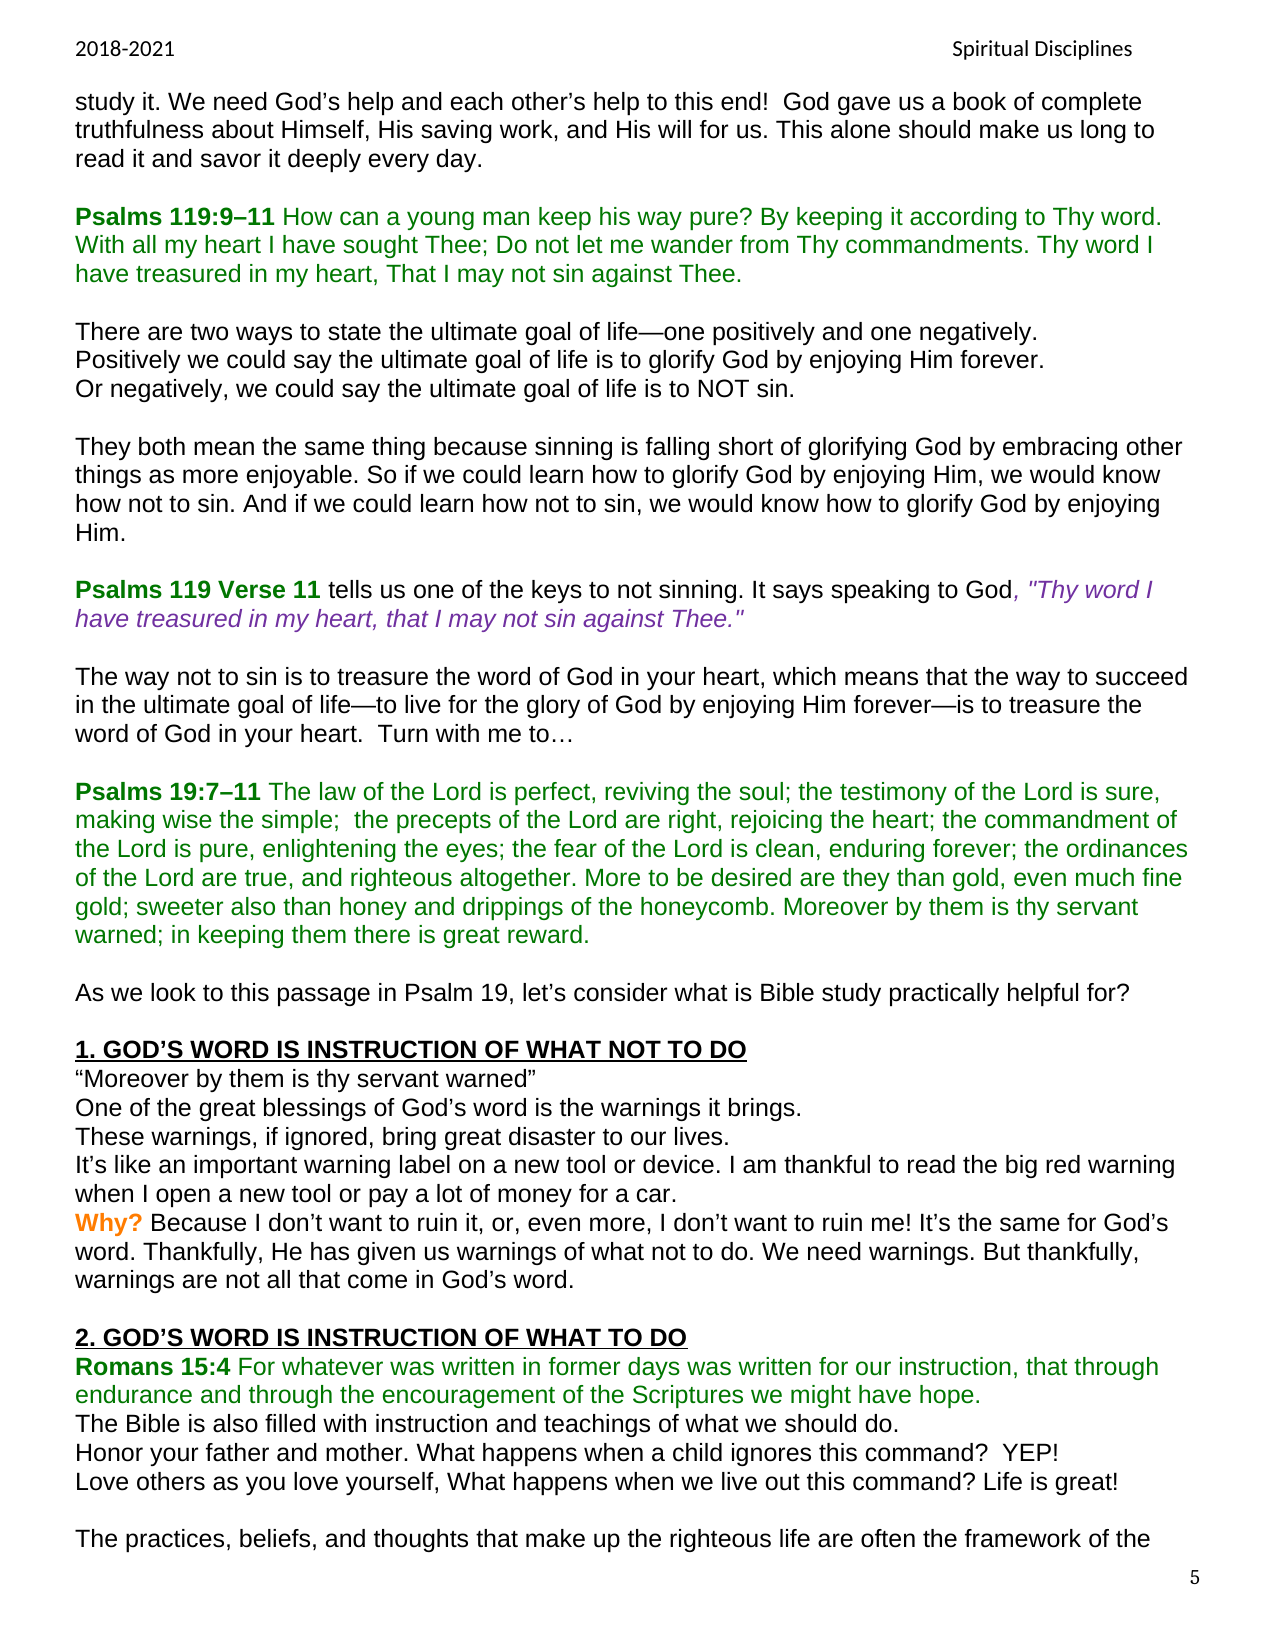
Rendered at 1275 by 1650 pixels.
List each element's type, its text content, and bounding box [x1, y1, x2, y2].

text Why? Because I don’t want to ruin it, or, even more, I don’t want to ruin me! It’s the same for God’s word. Thankfully, He has given us warnings of what not to do. We need warnings. But thankfully, warnings are not all that come in God’s word. [75, 1208, 1200, 1294]
text Positively we could say the ultimate goal of life is to glorify God by enjoying Him forever. [75, 346, 1200, 374]
text “Moreover by them is thy servant warned” [75, 1064, 1200, 1093]
text Or negatively, we could say the ultimate goal of life is to NOT sin. [75, 374, 1200, 403]
text 2. GOD’S WORD IS INSTRUCTION OF WHAT TO DO [75, 1323, 1200, 1352]
text Psalms 119 Verse 11 tells us one of the keys to not sinning. It says speaking to God, "Thy word I have treasured in my heart, that I may not sin against Thee." [75, 576, 1200, 633]
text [75, 1524, 1200, 1553]
text These warnings, if ignored, bring great disaster to our lives. [75, 1122, 1200, 1151]
text Psalms 19:7–11 The law of the Lord is perfect, reviving the soul; the testimony of the Lord is sure, making wise the simple; the precepts of the Lord are right, rejoicing the heart; the commandment of the Lord is pure, enlightening the eyes; the fear of the Lord is clean, enduring forever; the ordinances of the Lord are true, and righteous altogether. More to be desired are they than gold, even much fine gold; sweeter also than honey and drippings of the honeycomb. Moreover by them is thy servant warned; in keeping them there is great reward. [75, 777, 1200, 949]
text There are two ways to state the ultimate goal of life—one positively and one negatively. [75, 317, 1200, 346]
text Psalms 119:9–11 How can a young man keep his way pure? By keeping it according to Thy word. With all my heart I have sought Thee; Do not let me wander from Thy commandments. Thy word I have treasured in my heart, That I may not sin against Thee. [75, 202, 1200, 288]
text As we look to this passage in Psalm 19, let’s consider what is Bible study practically helpful for? [75, 978, 1200, 1007]
text The way not to sin is to treasure the word of God in your heart, which means that the way to succeed in the ultimate goal of life—to live for the glory of God by enjoying Him forever—is to treasure the word of God in your heart. Turn with me to… [75, 662, 1200, 748]
text One of the great blessings of God’s word is the warnings it brings. [75, 1093, 1200, 1122]
text They both mean the same thing because sinning is falling short of glorifying God by embracing other things as more enjoyable. So if we could learn how to glorify God by enjoying Him, we would know how not to sin. And if we could learn how not to sin, we would know how to glorify God by enjoying Him. [75, 432, 1200, 547]
text The Bible is also filled with instruction and teachings of what we should do. [75, 1409, 1200, 1438]
text It’s like an important warning label on a new tool or device. I am thankful to read the big red warning when I open a new tool or pay a lot of money for a car. [75, 1151, 1200, 1208]
text Romans 15:4 For whatever was written in former days was written for our instruction, that through endurance and through the encouragement of the Scriptures we might have hope. [75, 1352, 1200, 1409]
text Honor your father and mother. What happens when a child ignores this command? YEP! [75, 1438, 1200, 1467]
text Love others as you love yourself, What happens when we live out this command? Life is great! [75, 1467, 1200, 1496]
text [75, 87, 1200, 173]
text 1. GOD’S WORD IS INSTRUCTION OF WHAT NOT TO DO [75, 1036, 1200, 1064]
